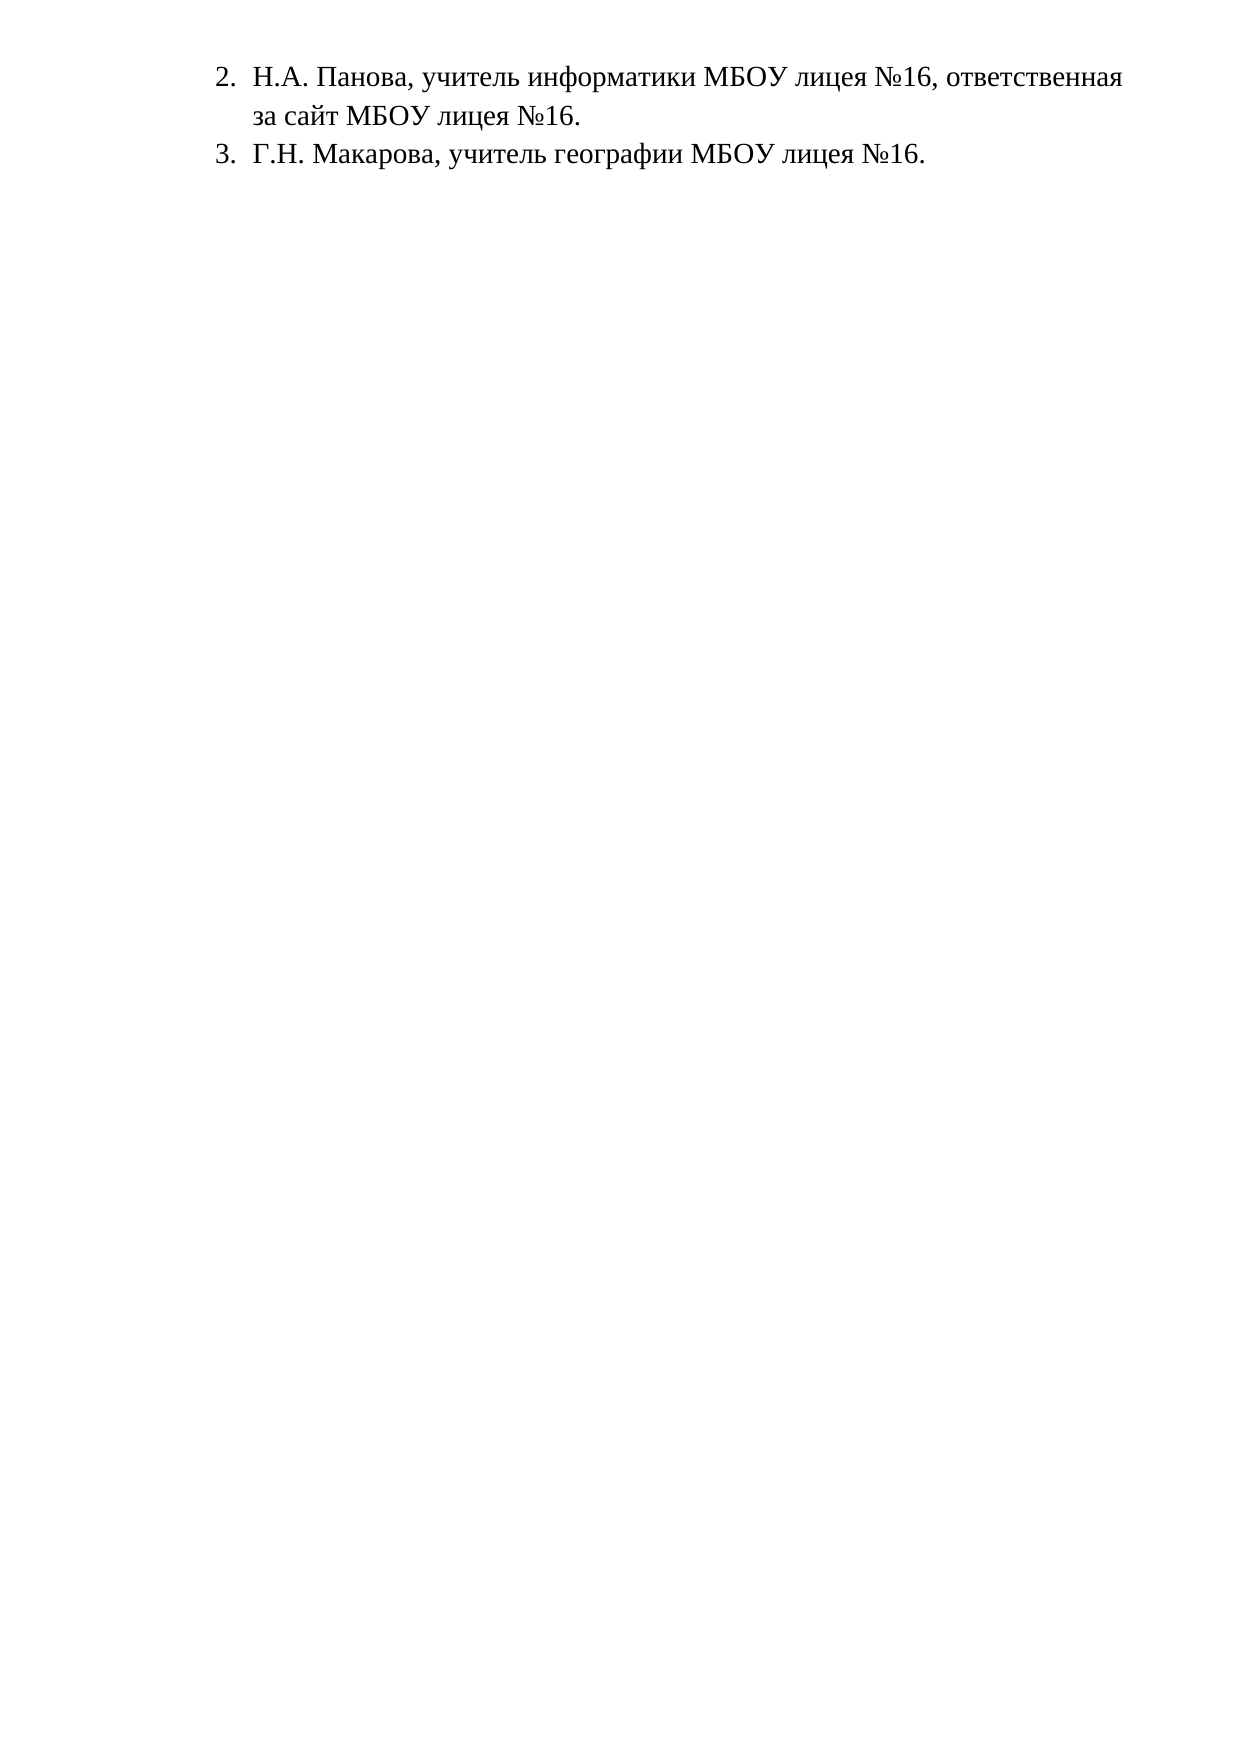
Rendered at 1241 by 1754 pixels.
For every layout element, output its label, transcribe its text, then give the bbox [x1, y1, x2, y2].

list Н.А. Панова, учитель информатики МБОУ лицея №16, ответственная за сайт МБОУ лицея №16. [215, 59, 1152, 131]
list Г.Н. Макарова, учитель географии МБОУ лицея №16. [215, 136, 1152, 170]
